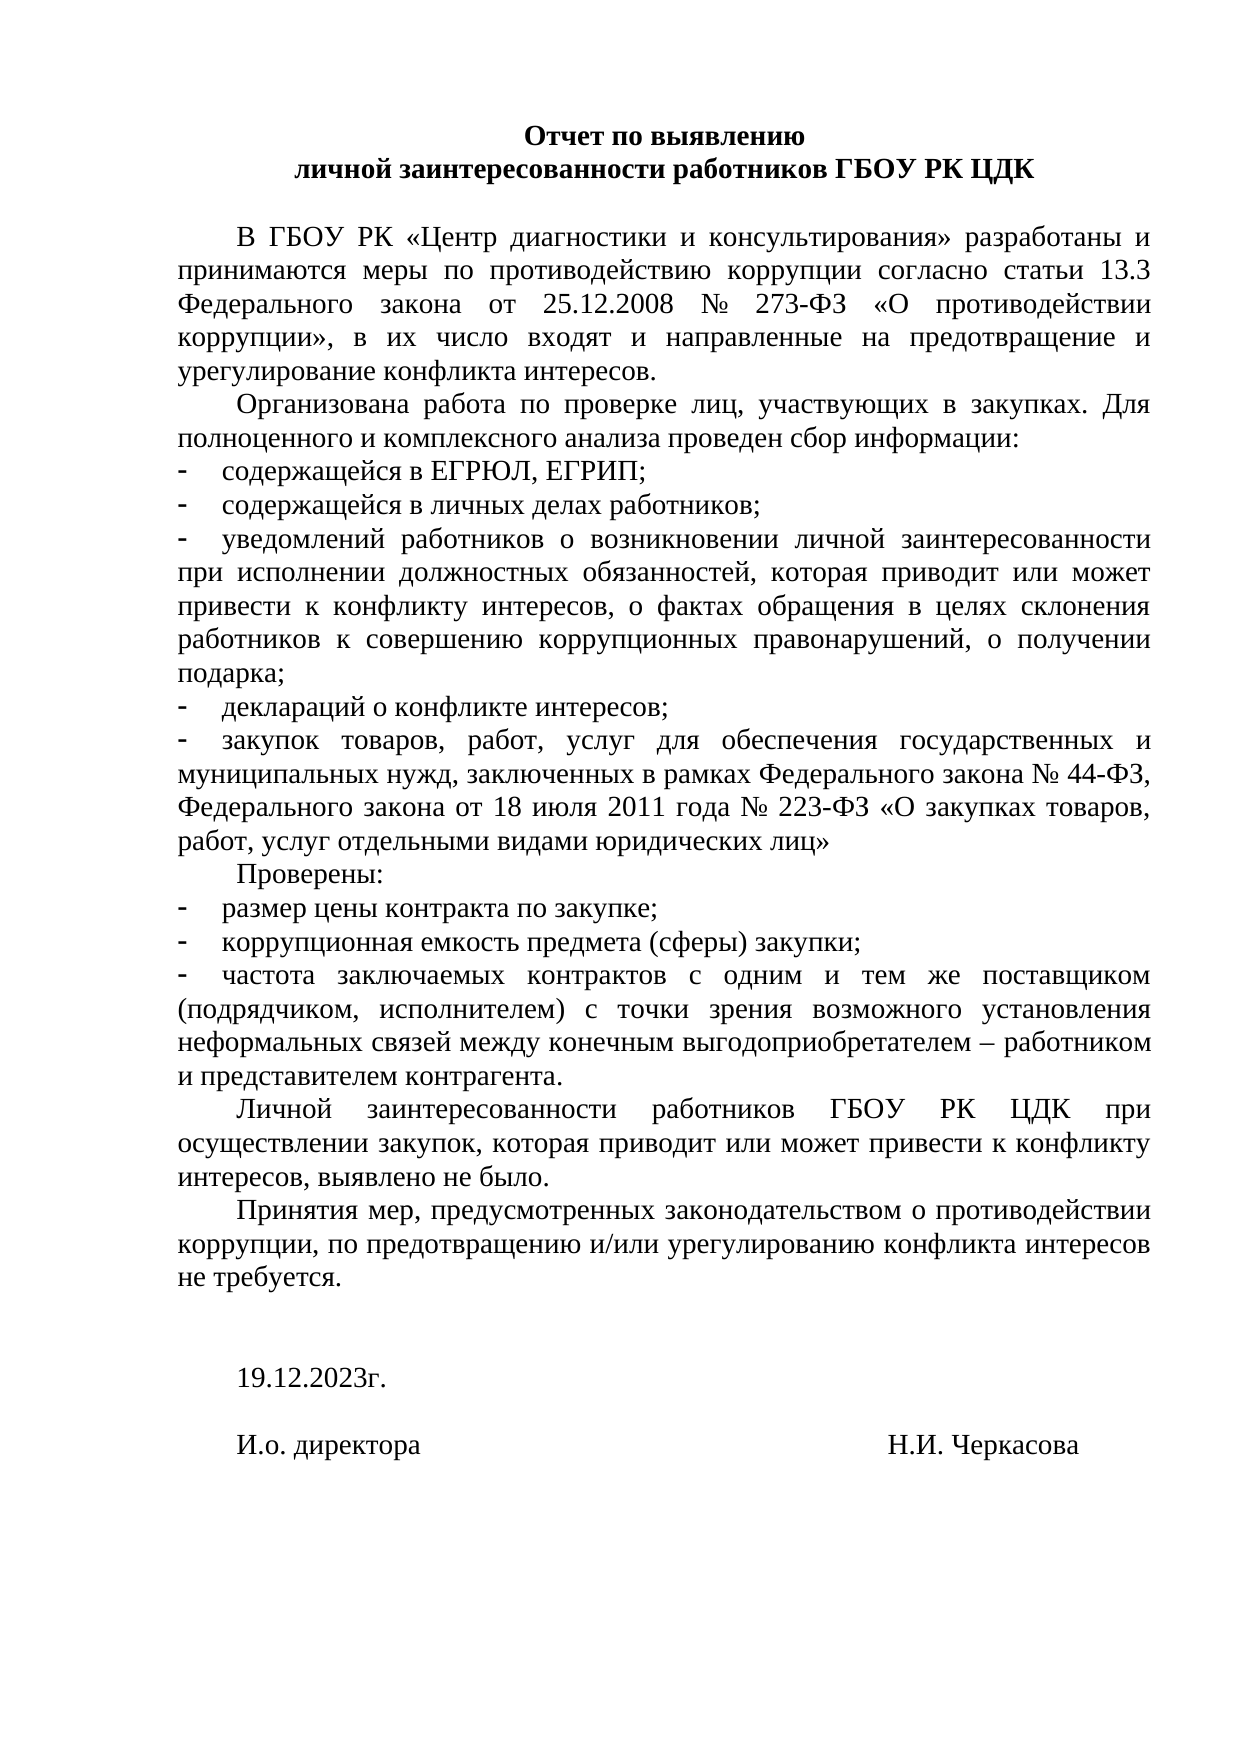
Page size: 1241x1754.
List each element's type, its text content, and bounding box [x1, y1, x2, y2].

list содержащейся в личных делах работников; [177, 487, 1152, 521]
text личной заинтересованности работников ГБОУ РК ЦДК [177, 152, 1152, 185]
text Отчет по выявлению [177, 118, 1152, 152]
text В ГБОУ РК «Центр диагностики и консультирования» разработаны и принимаются меры по противодействию коррупции согласно статьи 13.3 Федерального закона от 25.12.2008 № 273-ФЗ «О противодействии коррупции», в их число входят и направленные на предотвращение и урегулирование конфликта интересов. [177, 219, 1152, 386]
list коррупционная емкость предмета (сферы) закупки; [177, 924, 1152, 957]
text Организована работа по проверке лиц, участвующих в закупках. Для полноценного и комплексного анализа проведен сбор информации: [177, 386, 1152, 453]
list содержащейся в ЕГРЮЛ, ЕГРИП; [177, 453, 1152, 487]
text И.о. директора Н.И. Черкасова [177, 1427, 1152, 1461]
list частота заключаемых контрактов с одним и тем же поставщиком (подрядчиком, исполнителем) с точки зрения возможного установления неформальных связей между конечным выгодоприобретателем – работником и представителем контрагента. [177, 957, 1152, 1092]
text Принятия мер, предусмотренных законодательством о противодействии коррупции, по предотвращению и/или урегулированию конфликта интересов не требуется. [177, 1192, 1152, 1293]
text Проверены: [177, 857, 1152, 890]
list закупок товаров, работ, услуг для обеспечения государственных и муниципальных нужд, заключенных в рамках Федерального закона № 44-ФЗ, Федерального закона от 18 июля 2011 года № 223-ФЗ «О закупках товаров, работ, услуг отдельными видами юридических лиц» [177, 722, 1152, 857]
list деклараций о конфликте интересов; [177, 689, 1152, 722]
list уведомлений работников о возникновении личной заинтересованности при исполнении должностных обязанностей, которая приводит или может привести к конфликту интересов, о фактах обращения в целях склонения работников к совершению коррупционных правонарушений, о получении подарка; [177, 521, 1152, 689]
list размер цены контракта по закупке; [177, 890, 1152, 924]
text Личной заинтересованности работников ГБОУ РК ЦДК при осуществлении закупок, которая приводит или может привести к конфликту интересов, выявлено не было. [177, 1092, 1152, 1192]
text 19.12.2023г. [177, 1360, 1152, 1393]
